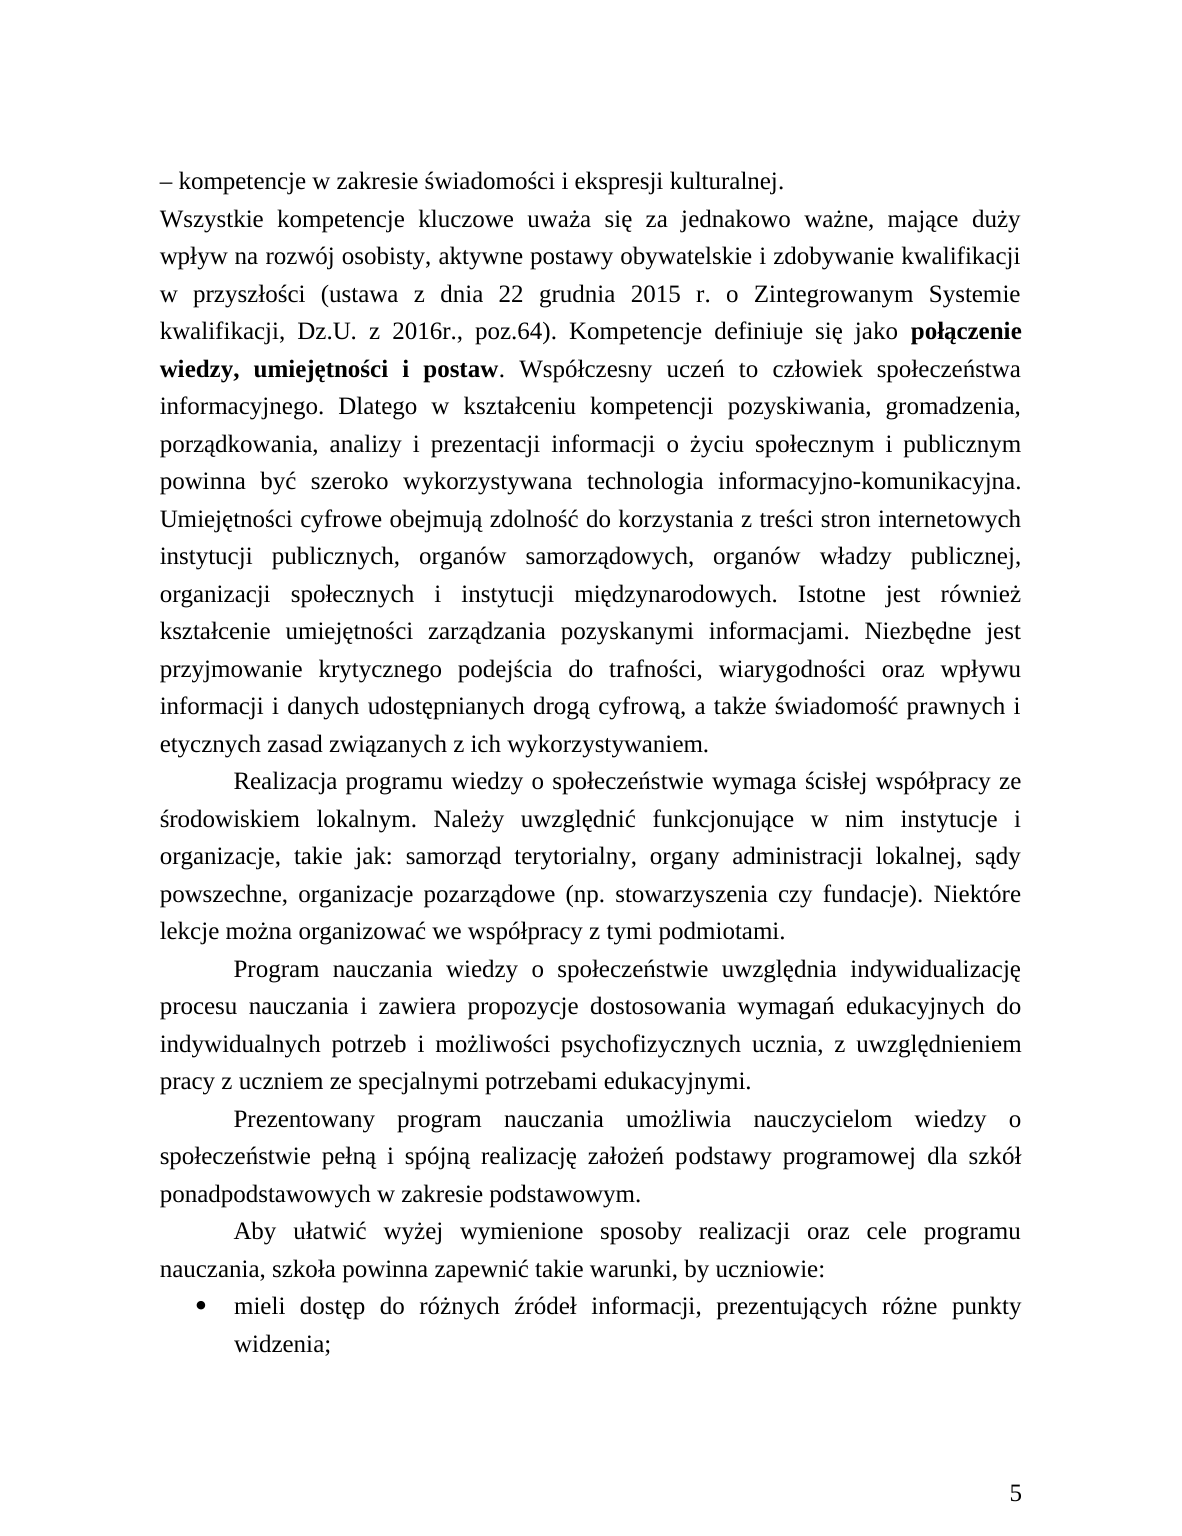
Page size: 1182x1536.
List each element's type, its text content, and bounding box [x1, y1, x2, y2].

text Aby ułatwić wyżej wymienione sposoby realizacji oraz cele programu nauczania, szkoła powinna zapewnić takie warunki, by uczniowie: [159, 1209, 1022, 1284]
text Realizacja programu wiedzy o społeczeństwie wymaga ścisłej współpracy ze środowiskiem lokalnym. Należy uwzględnić funkcjonujące w nim instytucje i organizacje, takie jak: samorząd terytorialny, organy administracji lokalnej, sądy powszechne, organizacje pozarządowe (np. stowarzyszenia czy fundacje). Niektóre lekcje można organizować we współpracy z tymi podmiotami. [159, 759, 1022, 947]
text mieli dostęp do różnych źródeł informacji, prezentujących różne punkty widzenia; [197, 1284, 1022, 1359]
text Wszystkie kompetencje kluczowe uważa się za jednakowo ważne, mające duży wpływ na rozwój osobisty, aktywne postawy obywatelskie i zdobywanie kwalifikacji w przyszłości (ustawa z dnia 22 grudnia 2015 r. o Zintegrowanym Systemie kwalifikacji, Dz.U. z 2016r., poz.64). Kompetencje definiuje się jako połączenie wiedzy, umiejętności i postaw. Współczesny uczeń to człowiek społeczeństwa informacyjnego. Dlatego w kształceniu kompetencji pozyskiwania, gromadzenia, porządkowania, analizy i prezentacji informacji o życiu społecznym i publicznym powinna być szeroko wykorzystywana technologia informacyjno-komunikacyjna. Umiejętności cyfrowe obejmują zdolność do korzystania z treści stron internetowych instytucji publicznych, organów samorządowych, organów władzy publicznej, organizacji społecznych i instytucji międzynarodowych. Istotne jest również kształcenie umiejętności zarządzania pozyskanymi informacjami. Niezbędne jest przyjmowanie krytycznego podejścia do trafności, wiarygodności oraz wpływu informacji i danych udostępnianych drogą cyfrową, a także świadomość prawnych i etycznych zasad związanych z ich wykorzystywaniem. [159, 197, 1022, 759]
text Program nauczania wiedzy o społeczeństwie uwzględnia indywidualizację procesu nauczania i zawiera propozycje dostosowania wymagań edukacyjnych do indywidualnych potrzeb i możliwości psychofizycznych ucznia, z uwzględnieniem pracy z uczniem ze specjalnymi potrzebami edukacyjnymi. [159, 947, 1022, 1097]
text – kompetencje w zakresie świadomości i ekspresji kulturalnej. [159, 159, 1022, 197]
text Prezentowany program nauczania umożliwia nauczycielom wiedzy o społeczeństwie pełną i spójną realizację założeń podstawy programowej dla szkół ponadpodstawowych w zakresie podstawowym. [159, 1097, 1022, 1209]
